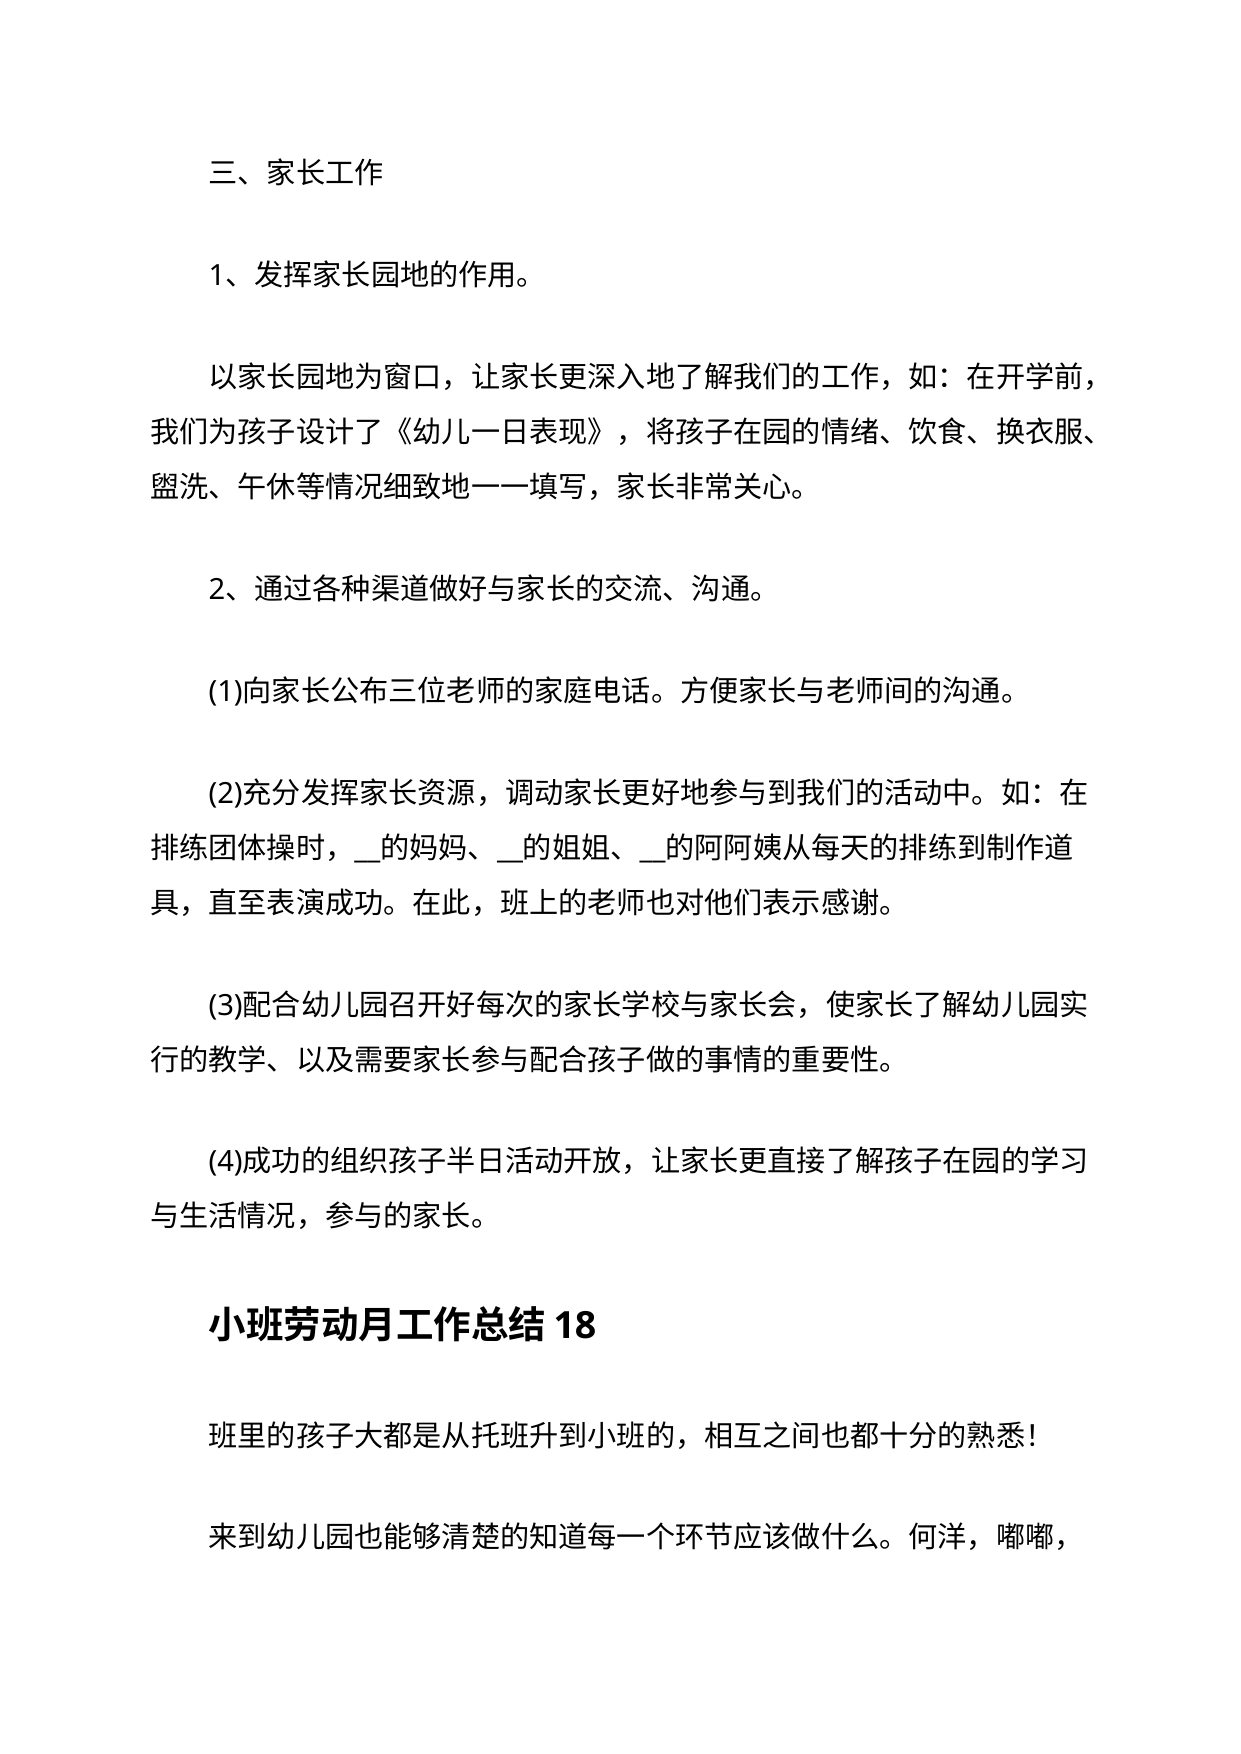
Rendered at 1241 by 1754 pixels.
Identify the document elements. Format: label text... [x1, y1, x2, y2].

text (1)向家长公布三位老师的家庭电话。方便家长与老师间的沟通。 [150, 667, 1090, 710]
text (4)成功的组织孩子半日活动开放，让家长更直接了解孩子在园的学习与生活情况，参与的家长。 [150, 1138, 1090, 1235]
text 三、家长工作 [150, 150, 1090, 192]
text 1、发挥家长园地的作用。 [150, 252, 1090, 294]
text 2、通过各种渠道做好与家长的交流、沟通。 [150, 565, 1090, 608]
text 班里的孩子大都是从托班升到小班的，相互之间也都十分的熟悉！ [150, 1412, 1090, 1454]
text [150, 1514, 1090, 1556]
text (2)充分发挥家长资源，调动家长更好地参与到我们的活动中。如：在排练团体操时，__的妈妈、__的姐姐、__的阿阿姨从每天的排练到制作道具，直至表演成功。在此，班上的老师也对他们表示感谢。 [150, 769, 1090, 922]
text (3)配合幼儿园召开好每次的家长学校与家长会，使家长了解幼儿园实行的教学、以及需要家长参与配合孩子做的事情的重要性。 [150, 981, 1090, 1078]
text 小班劳动月工作总结18 [150, 1294, 1090, 1349]
text 以家长园地为窗口，让家长更深入地了解我们的工作，如：在开学前，我们为孩子设计了《幼儿一日表现》，将孩子在园的情绪、饮食、换衣服、盥洗、午休等情况细致地一一填写，家长非常关心。 [150, 354, 1090, 506]
